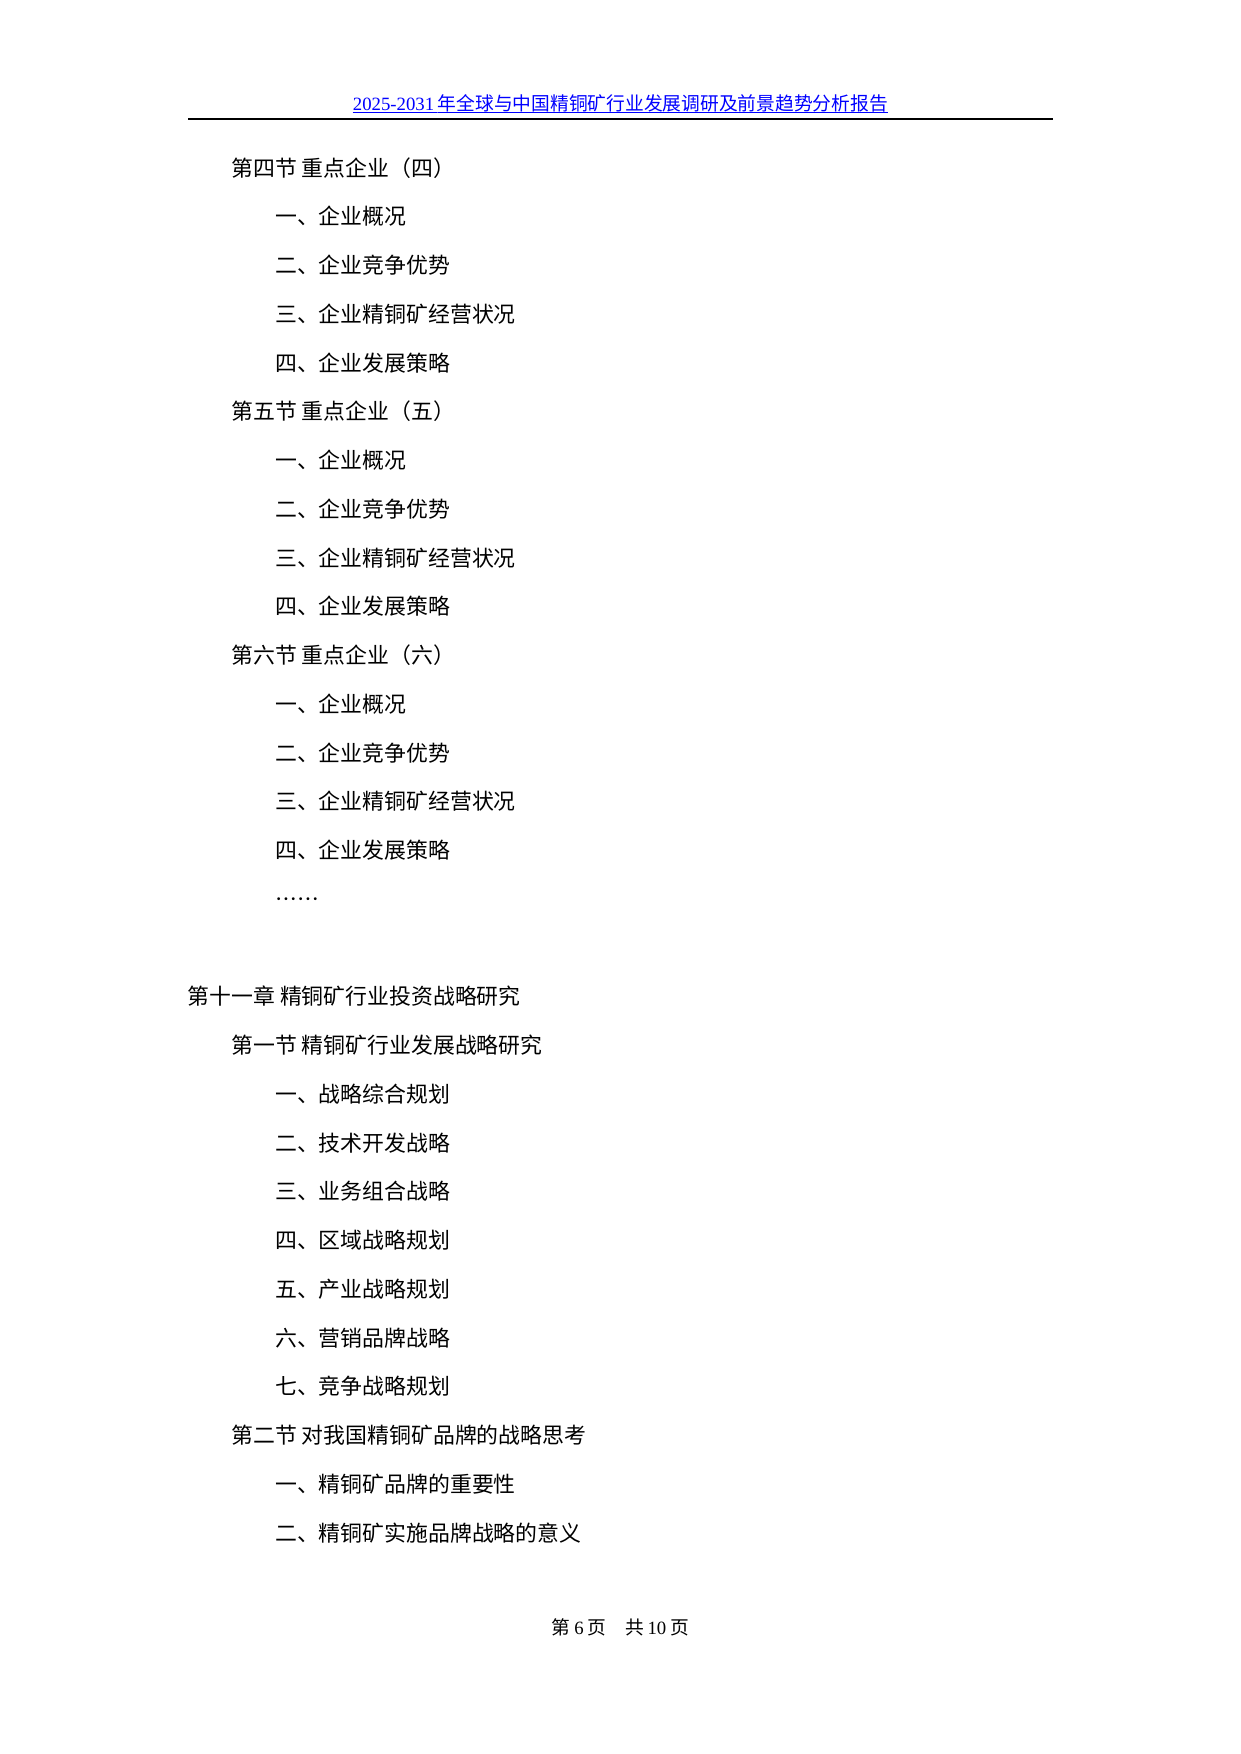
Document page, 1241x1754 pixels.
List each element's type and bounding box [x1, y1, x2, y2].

text [187, 150, 1053, 1548]
